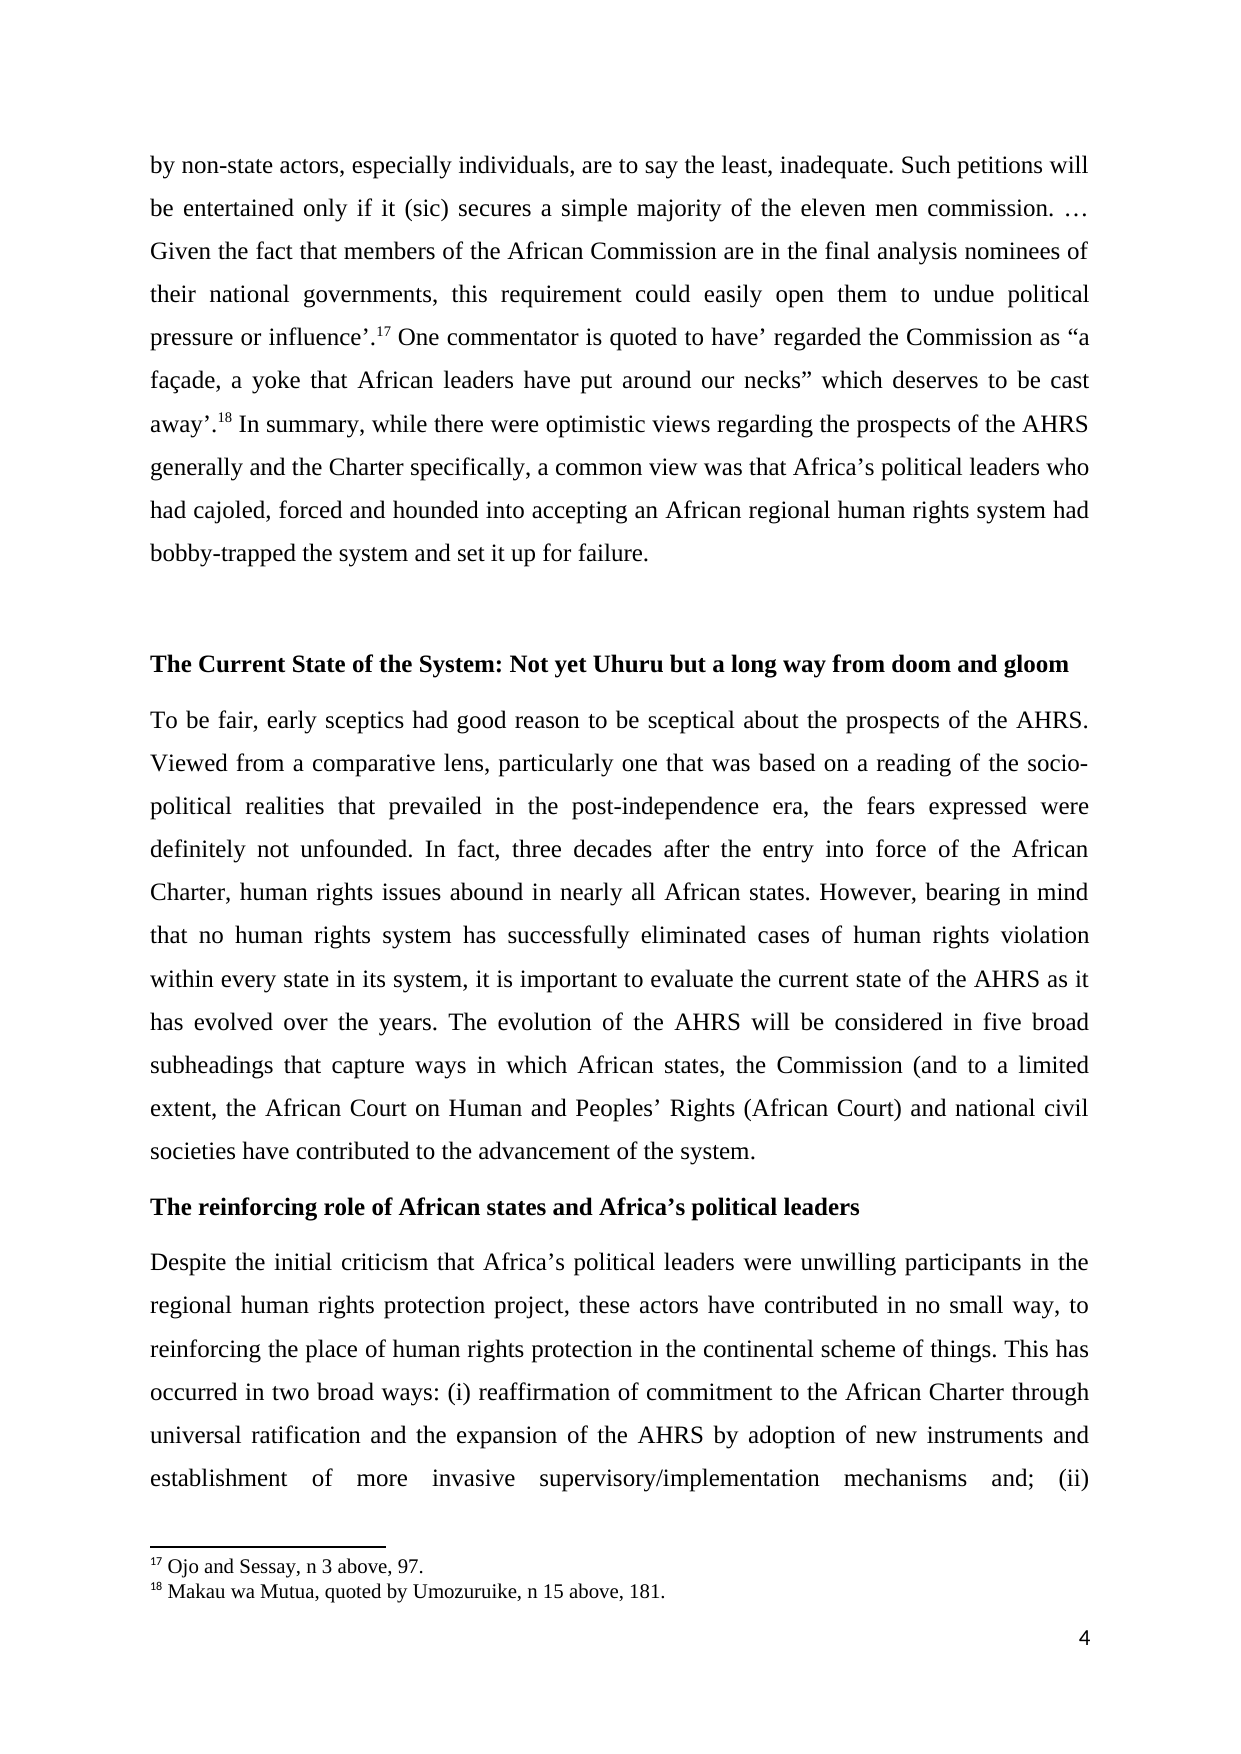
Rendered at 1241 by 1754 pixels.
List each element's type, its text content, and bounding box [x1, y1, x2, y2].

text The reinforcing role of African states and Africa’s political leaders [150, 1192, 1090, 1221]
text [150, 1247, 1090, 1492]
text The Current State of the System: Not yet Uhuru but a long way from doom and gloom [150, 649, 1090, 678]
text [150, 150, 1090, 567]
text To be fair, early sceptics had good reason to be sceptical about the prospects of the AHRS. Viewed from a comparative lens, particularly one that was based on a reading of the socio-political realities that prevailed in the post-independence era, the fears expressed were definitely not unfounded. In fact, three decades after the entry into force of the African Charter, human rights issues abound in nearly all African states. However, bearing in mind that no human rights system has successfully eliminated cases of human rights violation within every state in its system, it is important to evaluate the current state of the AHRS as it has evolved over the years. The evolution of the AHRS will be considered in five broad subheadings that capture ways in which African states, the Commission (and to a limited extent, the African Court on Human and Peoples’ Rights (African Court) and national civil societies have contributed to the advancement of the system. [150, 705, 1090, 1165]
